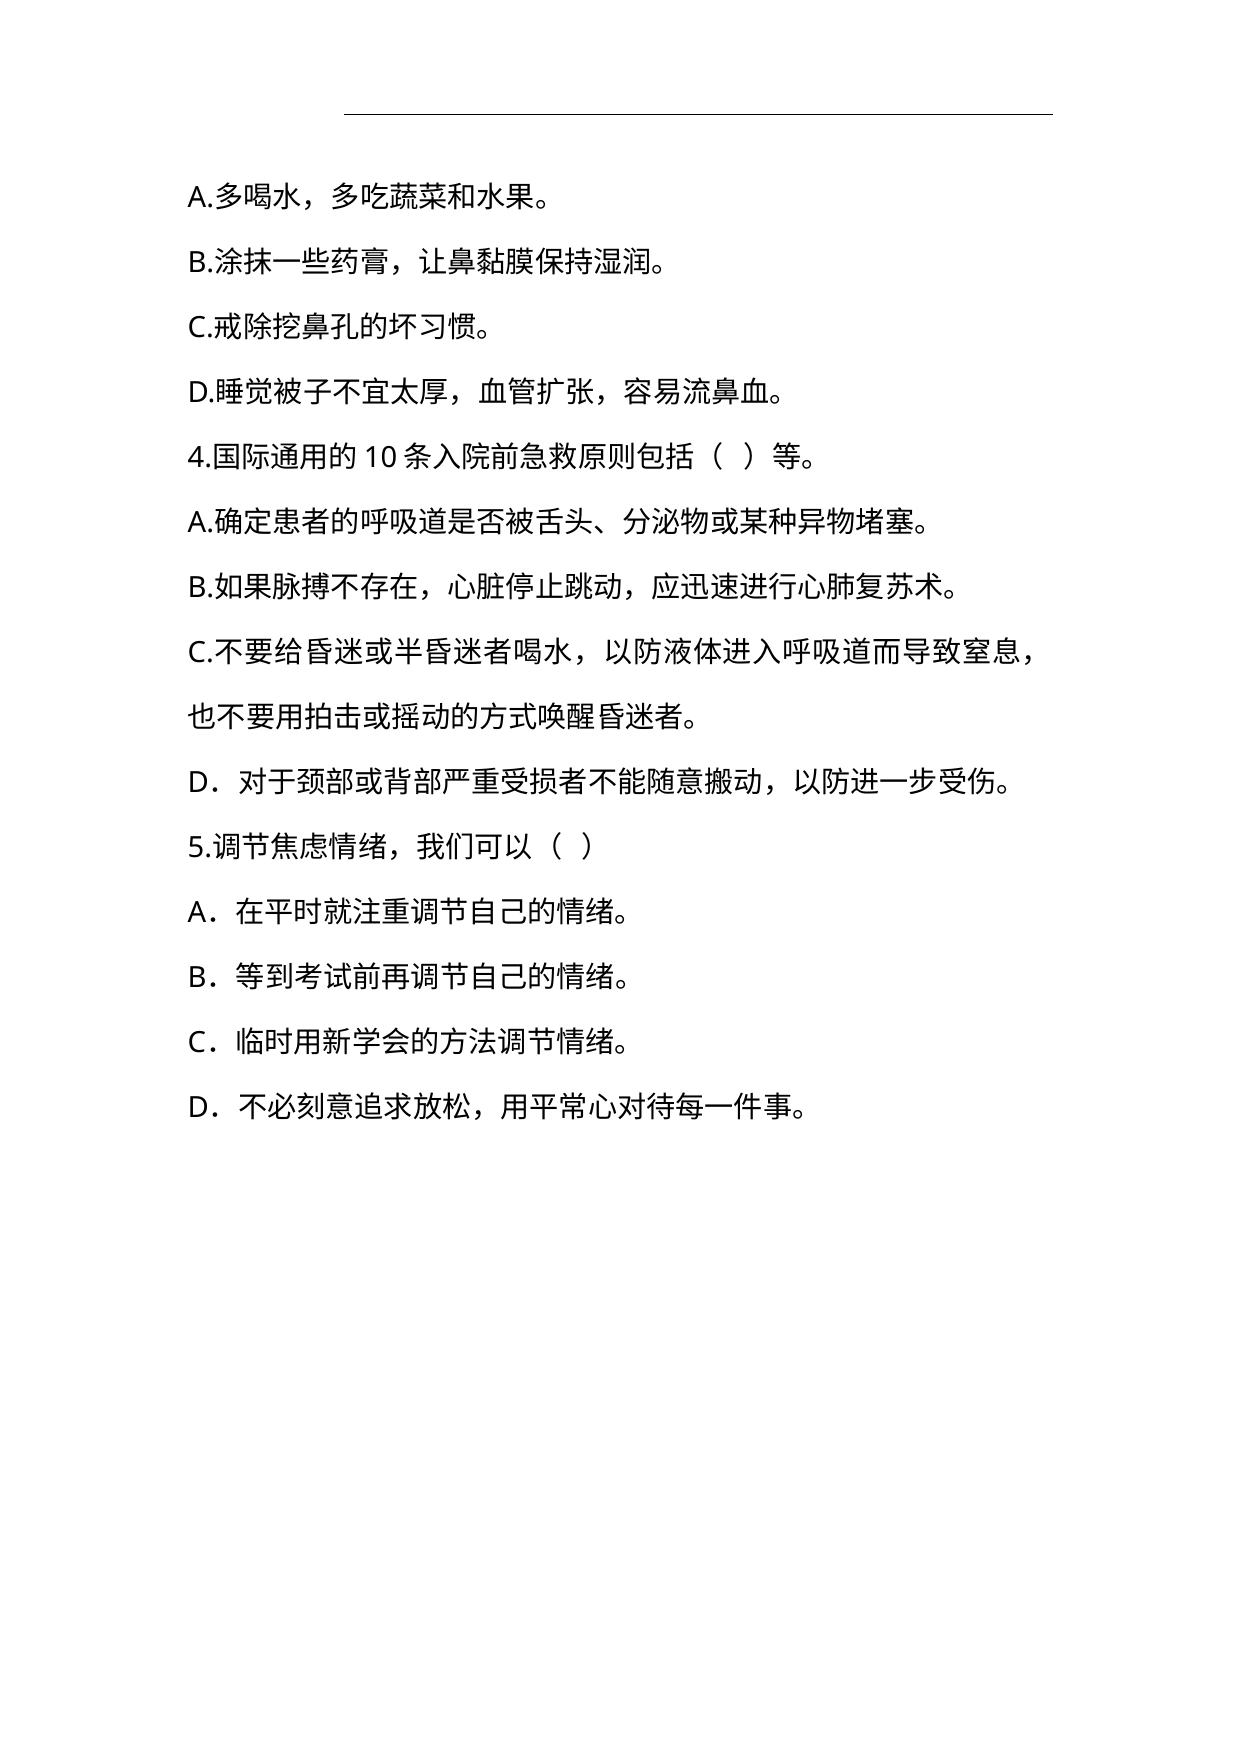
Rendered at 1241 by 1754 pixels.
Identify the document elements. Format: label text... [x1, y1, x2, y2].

text B.涂抹一些药膏，让鼻黏膜保持湿润。 [187, 227, 1053, 292]
text B.如果脉搏不存在，心脏停止跳动，应迅速进行心肺复苏术。 [187, 552, 1053, 617]
text D.睡觉被子不宜太厚，血管扩张，容易流鼻血。 [187, 357, 1053, 422]
text A．在平时就注重调节自己的情绪。 [187, 877, 1053, 942]
text D．对于颈部或背部严重受损者不能随意搬动，以防进一步受伤。 [187, 747, 1053, 812]
text C．临时用新学会的方法调节情绪。 [187, 1007, 1053, 1072]
text A.多喝水，多吃蔬菜和水果。 [187, 162, 1053, 227]
text A.确定患者的呼吸道是否被舌头、分泌物或某种异物堵塞。 [187, 487, 1053, 552]
text C.戒除挖鼻孔的坏习惯。 [187, 292, 1053, 357]
text C.不要给昏迷或半昏迷者喝水，以防液体进入呼吸道而导致窒息，也不要用拍击或摇动的方式唤醒昏迷者。 [187, 617, 1053, 747]
text 4.国际通用的10条入院前急救原则包括（ ）等。 [187, 422, 1053, 487]
text B．等到考试前再调节自己的情绪。 [187, 942, 1053, 1007]
text D．不必刻意追求放松，用平常心对待每一件事。 [187, 1072, 1053, 1137]
text 5.调节焦虑情绪，我们可以（ ） [187, 812, 1053, 877]
